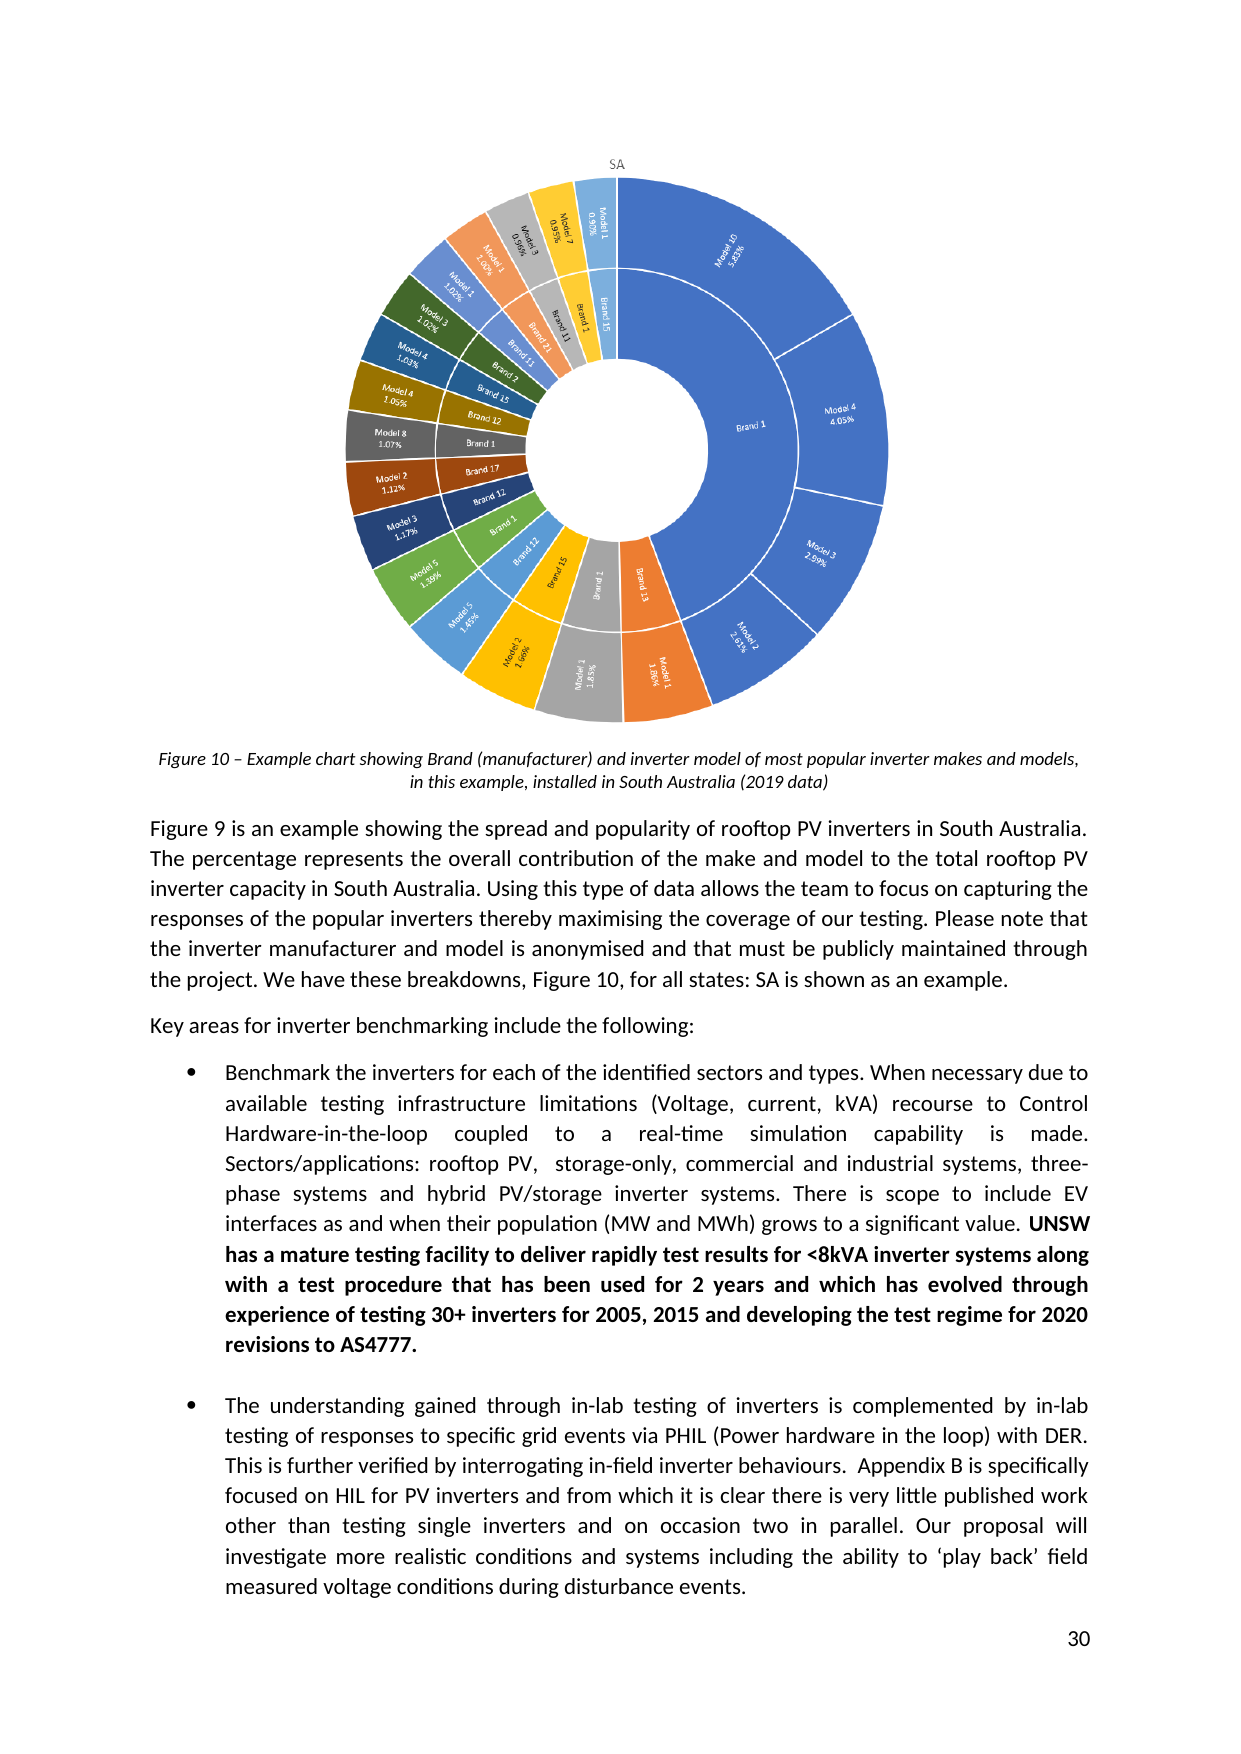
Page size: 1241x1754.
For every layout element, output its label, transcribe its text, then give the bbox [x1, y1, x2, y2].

text Figure 10 – Example chart showing Brand (manufacturer) and inverter model of most popular inverter makes and models, in this example, installed in South Australia (2019 data) [150, 747, 1090, 793]
picture [334, 150, 906, 729]
text Figure 9 is an example showing the spread and popularity of rooftop PV inverters in South Australia. The percentage represents the overall contribution of the make and model to the total rooftop PV inverter capacity in South Australia. Using this type of data allows the team to focus on capturing the responses of the popular inverters thereby maximising the coverage of our testing. Please note that the inverter manufacturer and model is anonymised and that must be publicly maintained through the project. We have these breakdowns, Figure 10, for all states: SA is shown as an example. [150, 814, 1090, 993]
text Key areas for inverter benchmarking include the following: [150, 1012, 1090, 1039]
list Benchmark the inverters for each of the identified sectors and types. When necessary due to available testing infrastructure limitations (Voltage, current, kVA) recourse to Control Hardware-in-the-loop coupled to a real-time simulation capability is made. Sectors/applications: rooftop PV, storage-only, commercial and industrial systems, three-phase systems and hybrid PV/storage inverter systems. There is scope to include EV interfaces as and when their population (MW and MWh) grows to a significant value. UNSW has a mature testing facility to deliver rapidly test results for <8kVA inverter systems along with a test procedure that has been used for 2 years and which has evolved through experience of testing 30+ inverters for 2005, 2015 and developing the test regime for 2020 revisions to AS4777. [187, 1058, 1090, 1358]
list The understanding gained through in-lab testing of inverters is complemented by in-lab testing of responses to specific grid events via PHIL (Power hardware in the loop) with DER. This is further verified by interrogating in-field inverter behaviours. Appendix B is specifically focused on HIL for PV inverters and from which it is clear there is very little published work other than testing single inverters and on occasion two in parallel. Our proposal will investigate more realistic conditions and systems including the ability to ‘play back’ field measured voltage conditions during disturbance events. [187, 1391, 1090, 1600]
